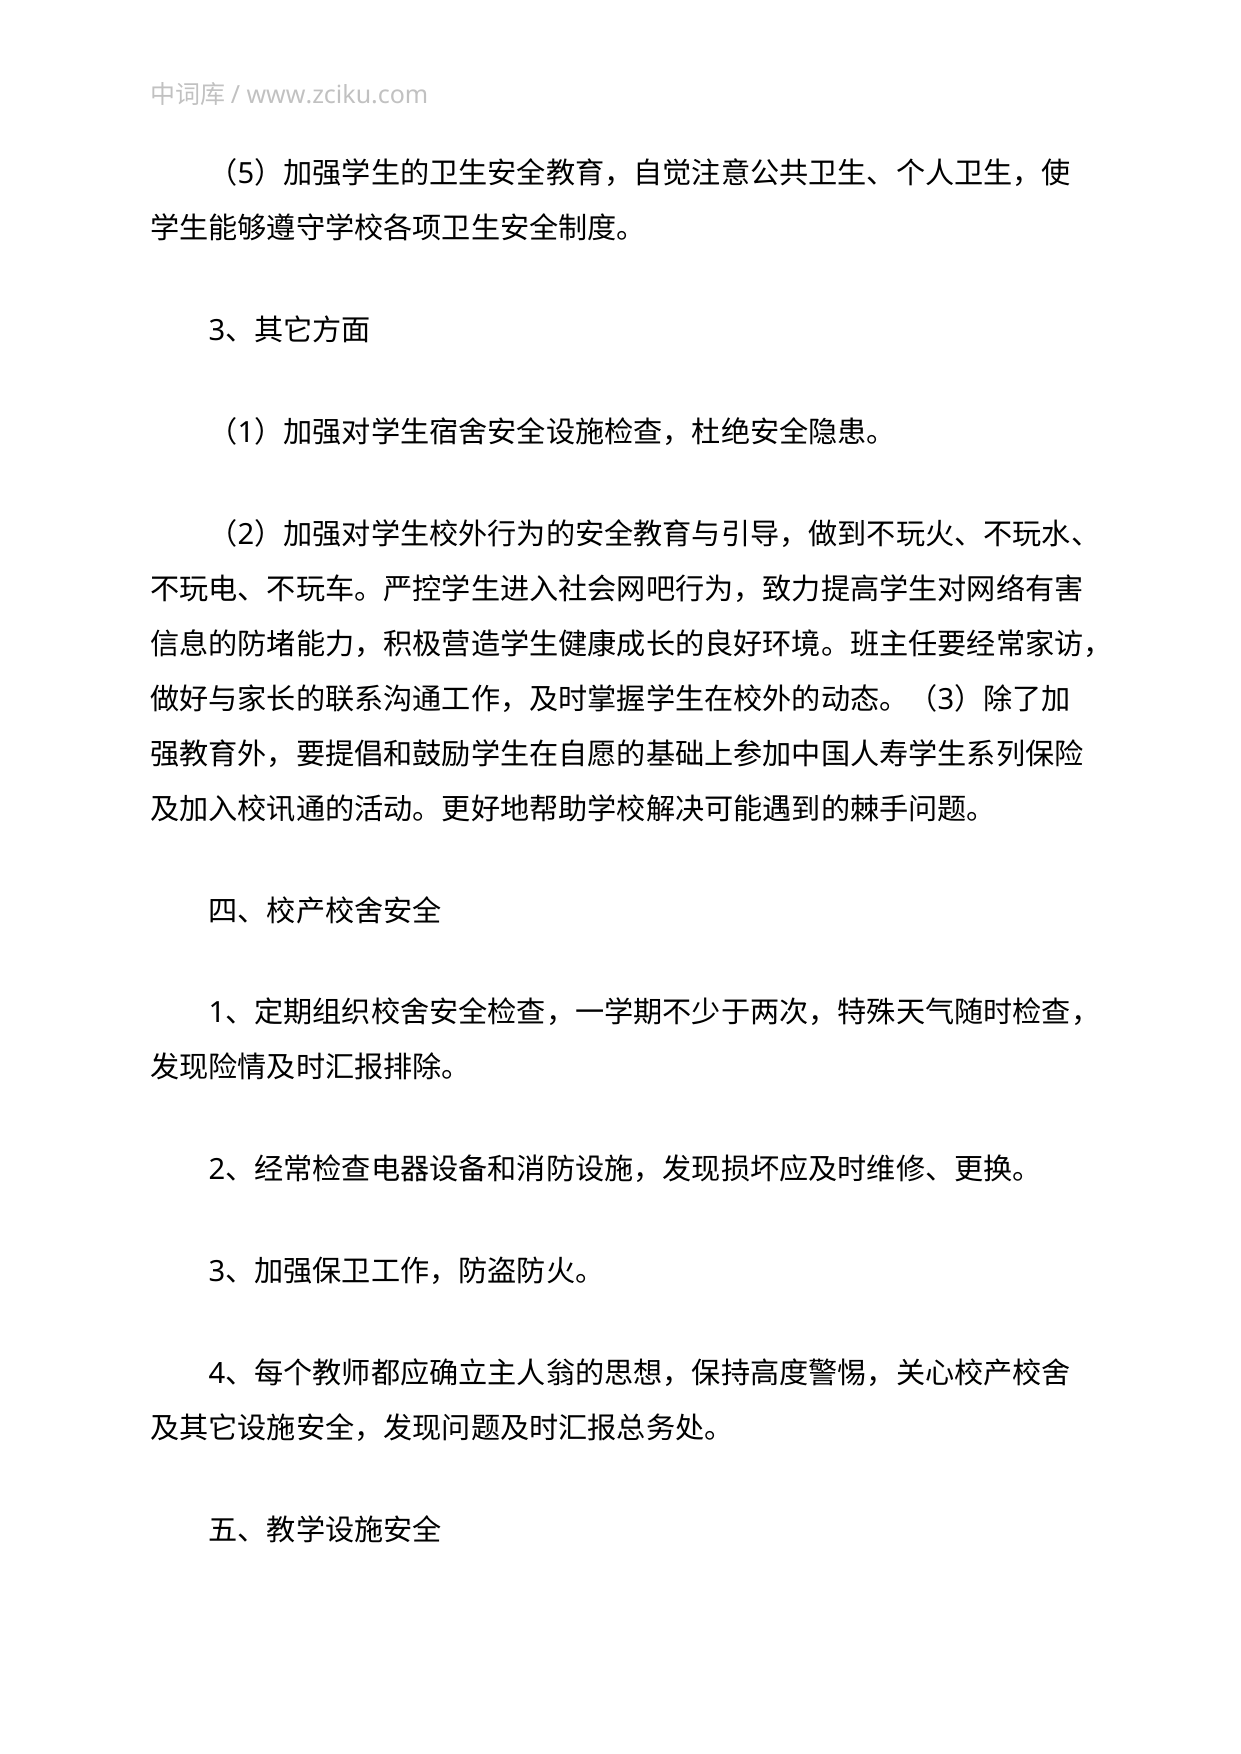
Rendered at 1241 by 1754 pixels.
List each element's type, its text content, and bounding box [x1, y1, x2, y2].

text 2、经常检查电器设备和消防设施，发现损坏应及时维修、更换。 [150, 1146, 1090, 1188]
text （2）加强对学生校外行为的安全教育与引导，做到不玩火、不玩水、不玩电、不玩车。严控学生进入社会网吧行为，致力提高学生对网络有害信息的防堵能力，积极营造学生健康成长的良好环境。班主任要经常家访，做好与家长的联系沟通工作，及时掌握学生在校外的动态。（3）除了加强教育外，要提倡和鼓励学生在自愿的基础上参加中国人寿学生系列保险及加入校讯通的活动。更好地帮助学校解决可能遇到的棘手问题。 [150, 511, 1090, 828]
text 4、每个教师都应确立主人翁的思想，保持高度警惕，关心校产校舍及其它设施安全，发现问题及时汇报总务处。 [150, 1350, 1090, 1447]
text 3、加强保卫工作，防盗防火。 [150, 1248, 1090, 1290]
text 1、定期组织校舍安全检查，一学期不少于两次，特殊天气随时检查，发现险情及时汇报排除。 [150, 989, 1090, 1086]
text 3、其它方面 [150, 307, 1090, 349]
text 四、校产校舍安全 [150, 887, 1090, 929]
text （5）加强学生的卫生安全教育，自觉注意公共卫生、个人卫生，使学生能够遵守学校各项卫生安全制度。 [150, 150, 1090, 247]
text （1）加强对学生宿舍安全设施检查，杜绝安全隐患。 [150, 409, 1090, 451]
text 五、教学设施安全 [150, 1506, 1090, 1549]
